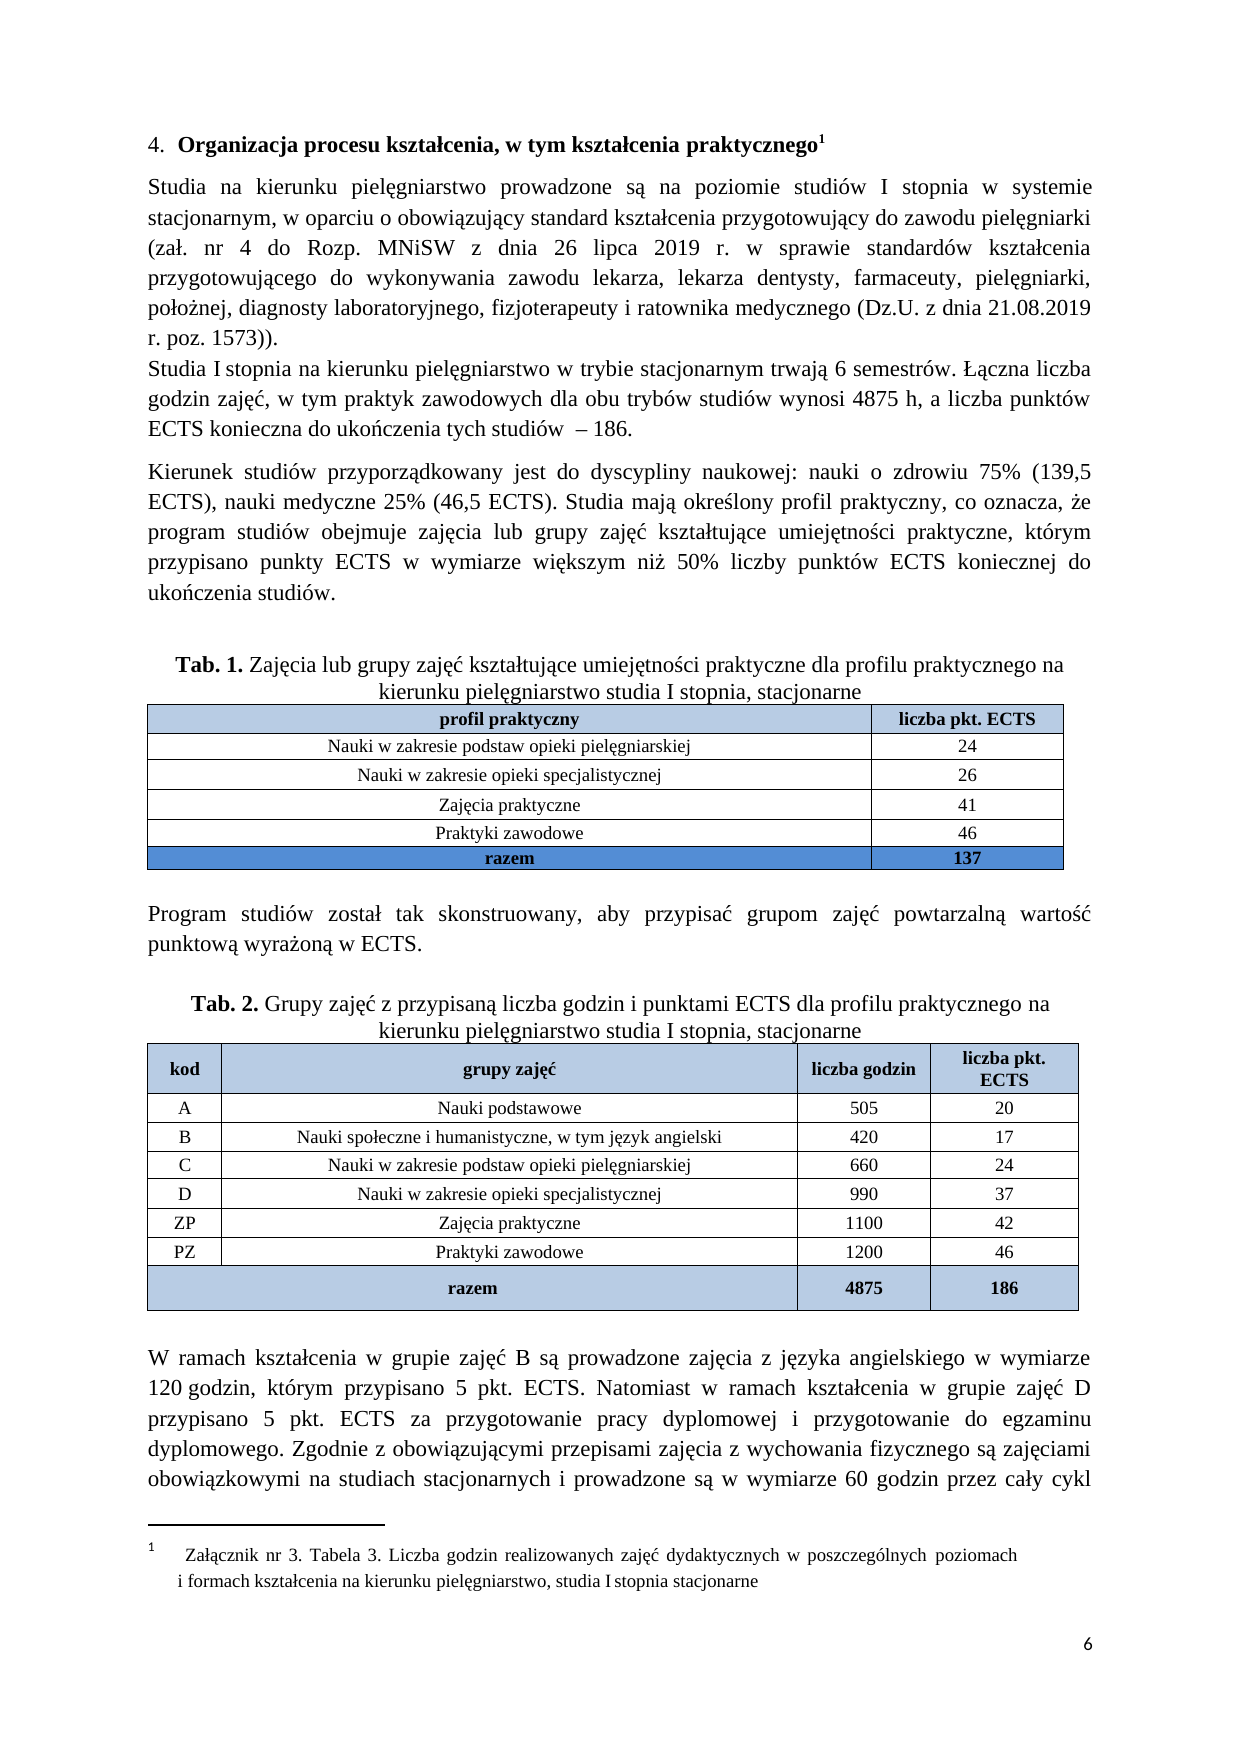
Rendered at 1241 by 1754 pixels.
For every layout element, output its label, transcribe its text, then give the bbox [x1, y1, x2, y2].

table_cell Zajęcia praktyczne [222, 1209, 797, 1237]
table_cell Praktyki zawodowe [148, 820, 871, 846]
table_cell 20 [931, 1094, 1078, 1122]
table_cell D [148, 1179, 221, 1207]
table_cell Zajęcia praktyczne [148, 790, 871, 819]
table_cell 26 [872, 760, 1063, 789]
table_cell 46 [931, 1238, 1078, 1264]
table_cell 42 [931, 1209, 1078, 1237]
table_header grupy zajęć [222, 1044, 797, 1093]
table_cell 990 [798, 1179, 930, 1207]
text Tab. 1. Zajęcia lub grupy zajęć kształtujące umiejętności praktyczne dla profilu praktycznego na kierunku pielęgniarstwo studia I stopnia, stacjonarne [148, 651, 1092, 704]
table_cell Nauki w zakresie podstaw opieki pielęgniarskiej [148, 734, 871, 759]
table_header liczba pkt. ECTS [931, 1044, 1078, 1093]
text Kierunek studiów przyporządkowany jest do dyscypliny naukowej: nauki o zdrowiu 75% (139,5 ECTS), nauki medyczne 25% (46,5 ECTS). Studia mają określony profil praktyczny, co oznacza, że program studiów obejmuje zajęcia lub grupy zajęć kształtujące umiejętności praktyczne, którym przypisano punkty ECTS w wymiarze większym niż 50% liczby punktów ECTS koniecznej do ukończenia studiów. [148, 458, 1092, 605]
table_cell PZ [148, 1238, 221, 1264]
table_cell 1200 [798, 1238, 930, 1264]
table_cell 660 [798, 1152, 930, 1178]
table_cell 41 [872, 790, 1063, 819]
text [148, 1344, 1092, 1491]
list Organizacja procesu kształcenia, w tym kształcenia praktycznego [148, 131, 1029, 157]
table_cell Nauki podstawowe [222, 1094, 797, 1122]
table_cell 137 [872, 847, 1063, 869]
table_cell 37 [931, 1179, 1078, 1207]
text Studia I stopnia na kierunku pielęgniarstwo w trybie stacjonarnym trwają 6 semestrów. Łączna liczba godzin zajęć, w tym praktyk zawodowych dla obu trybów studiów wynosi 4875 h, a liczba punktów ECTS konieczna do ukończenia tych studiów – 186. [148, 354, 1092, 441]
table_cell B [148, 1123, 221, 1151]
table_cell 1100 [798, 1209, 930, 1237]
table_cell Nauki w zakresie podstaw opieki pielęgniarskiej [222, 1152, 797, 1178]
table_cell 24 [931, 1152, 1078, 1178]
table_cell razem [148, 1266, 797, 1310]
table_cell A [148, 1094, 221, 1122]
table_cell C [148, 1152, 221, 1178]
table_cell 46 [872, 820, 1063, 846]
table_header liczba pkt. ECTS [872, 705, 1063, 733]
table_cell razem [148, 847, 871, 869]
table_cell 24 [872, 734, 1063, 759]
table_header kod [148, 1044, 221, 1093]
table_header profil praktyczny [148, 705, 871, 733]
table_cell 4875 [798, 1266, 930, 1310]
text Program studiów został tak skonstruowany, aby przypisać grupom zajęć powtarzalną wartość punktową wyrażoną w ECTS. [148, 900, 1092, 956]
text Studia na kierunku pielęgniarstwo prowadzone są na poziomie studiów I stopnia w systemie stacjonarnym, w oparciu o obowiązujący standard kształcenia przygotowujący do zawodu pielęgniarki (zał. nr 4 do Rozp. MNiSW z dnia 26 lipca 2019 r. w sprawie standardów kształcenia przygotowującego do wykonywania zawodu lekarza, lekarza dentysty, farmaceuty, pielęgniarki, położnej, diagnosty laboratoryjnego, fizjoterapeuty i ratownika medycznego (Dz.U. z dnia 21.08.2019 r. poz. 1573)). [148, 173, 1092, 351]
table_cell Nauki w zakresie opieki specjalistycznej [222, 1179, 797, 1207]
text Tab. 2. Grupy zajęć z przypisaną liczba godzin i punktami ECTS dla profilu praktycznego na kierunku pielęgniarstwo studia I stopnia, stacjonarne [148, 991, 1092, 1043]
table_cell Nauki społeczne i humanistyczne, w tym język angielski [222, 1123, 797, 1151]
table_cell Nauki w zakresie opieki specjalistycznej [148, 760, 871, 789]
table_header liczba godzin [798, 1044, 930, 1093]
table_cell 505 [798, 1094, 930, 1122]
table_cell 17 [931, 1123, 1078, 1151]
table_cell 420 [798, 1123, 930, 1151]
table_cell Praktyki zawodowe [222, 1238, 797, 1264]
table_cell 186 [931, 1266, 1078, 1310]
table_cell ZP [148, 1209, 221, 1237]
